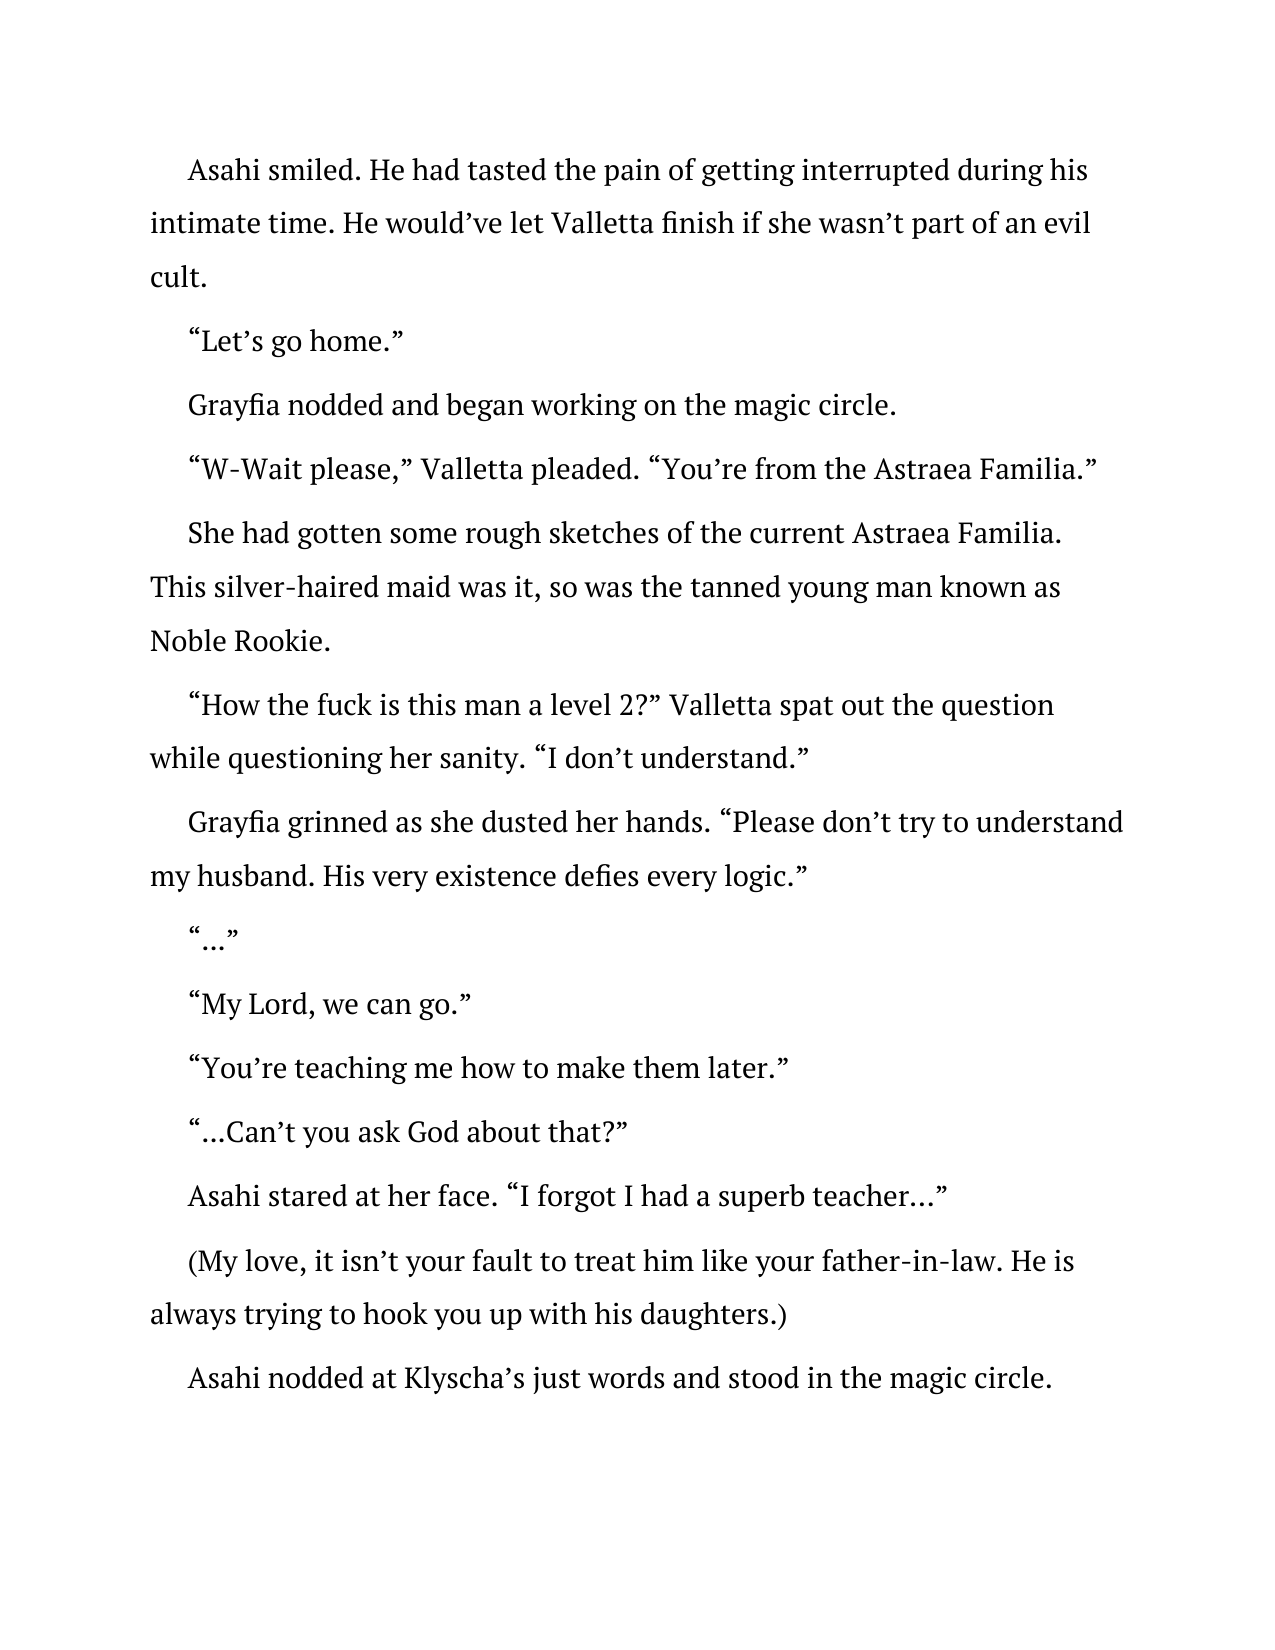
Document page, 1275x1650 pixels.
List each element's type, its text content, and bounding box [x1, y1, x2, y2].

text Asahi stared at her face. “I forgot I had a superb teacher…” [150, 1177, 1125, 1215]
text “...Can’t you ask God about that?” [150, 1112, 1125, 1151]
text Asahi smiled. He had tasted the pain of getting interrupted during his intimate time. He would’ve let Valletta finish if she wasn’t part of an evil cult. [150, 150, 1125, 296]
text Grayfia nodded and began working on the magic circle. [150, 385, 1125, 424]
text Asahi nodded at Klyscha’s just words and stood in the magic circle. [150, 1358, 1125, 1397]
text “W-Wait please,” Valletta pleaded. “You’re from the Astraea Familia.” [150, 449, 1125, 488]
text “My Lord, we can go.” [150, 984, 1125, 1023]
text “...” [150, 920, 1125, 959]
text She had gotten some rough sketches of the current Astraea Familia. This silver-haired maid was it, so was the tanned young man known as Noble Rookie. [150, 513, 1125, 659]
text “You’re teaching me how to make them later.” [150, 1048, 1125, 1087]
text “Let’s go home.” [150, 321, 1125, 360]
text (My love, it isn’t your fault to treat him like your father-in-law. He is always trying to hook you up with his daughters.) [150, 1241, 1125, 1333]
text “How the fuck is this man a level 2?” Valletta spat out the question while questioning her sanity. “I don’t understand.” [150, 685, 1125, 777]
text Grayfia grinned as she dusted her hands. “Please don’t try to understand my husband. His very existence defies every logic.” [150, 803, 1125, 895]
